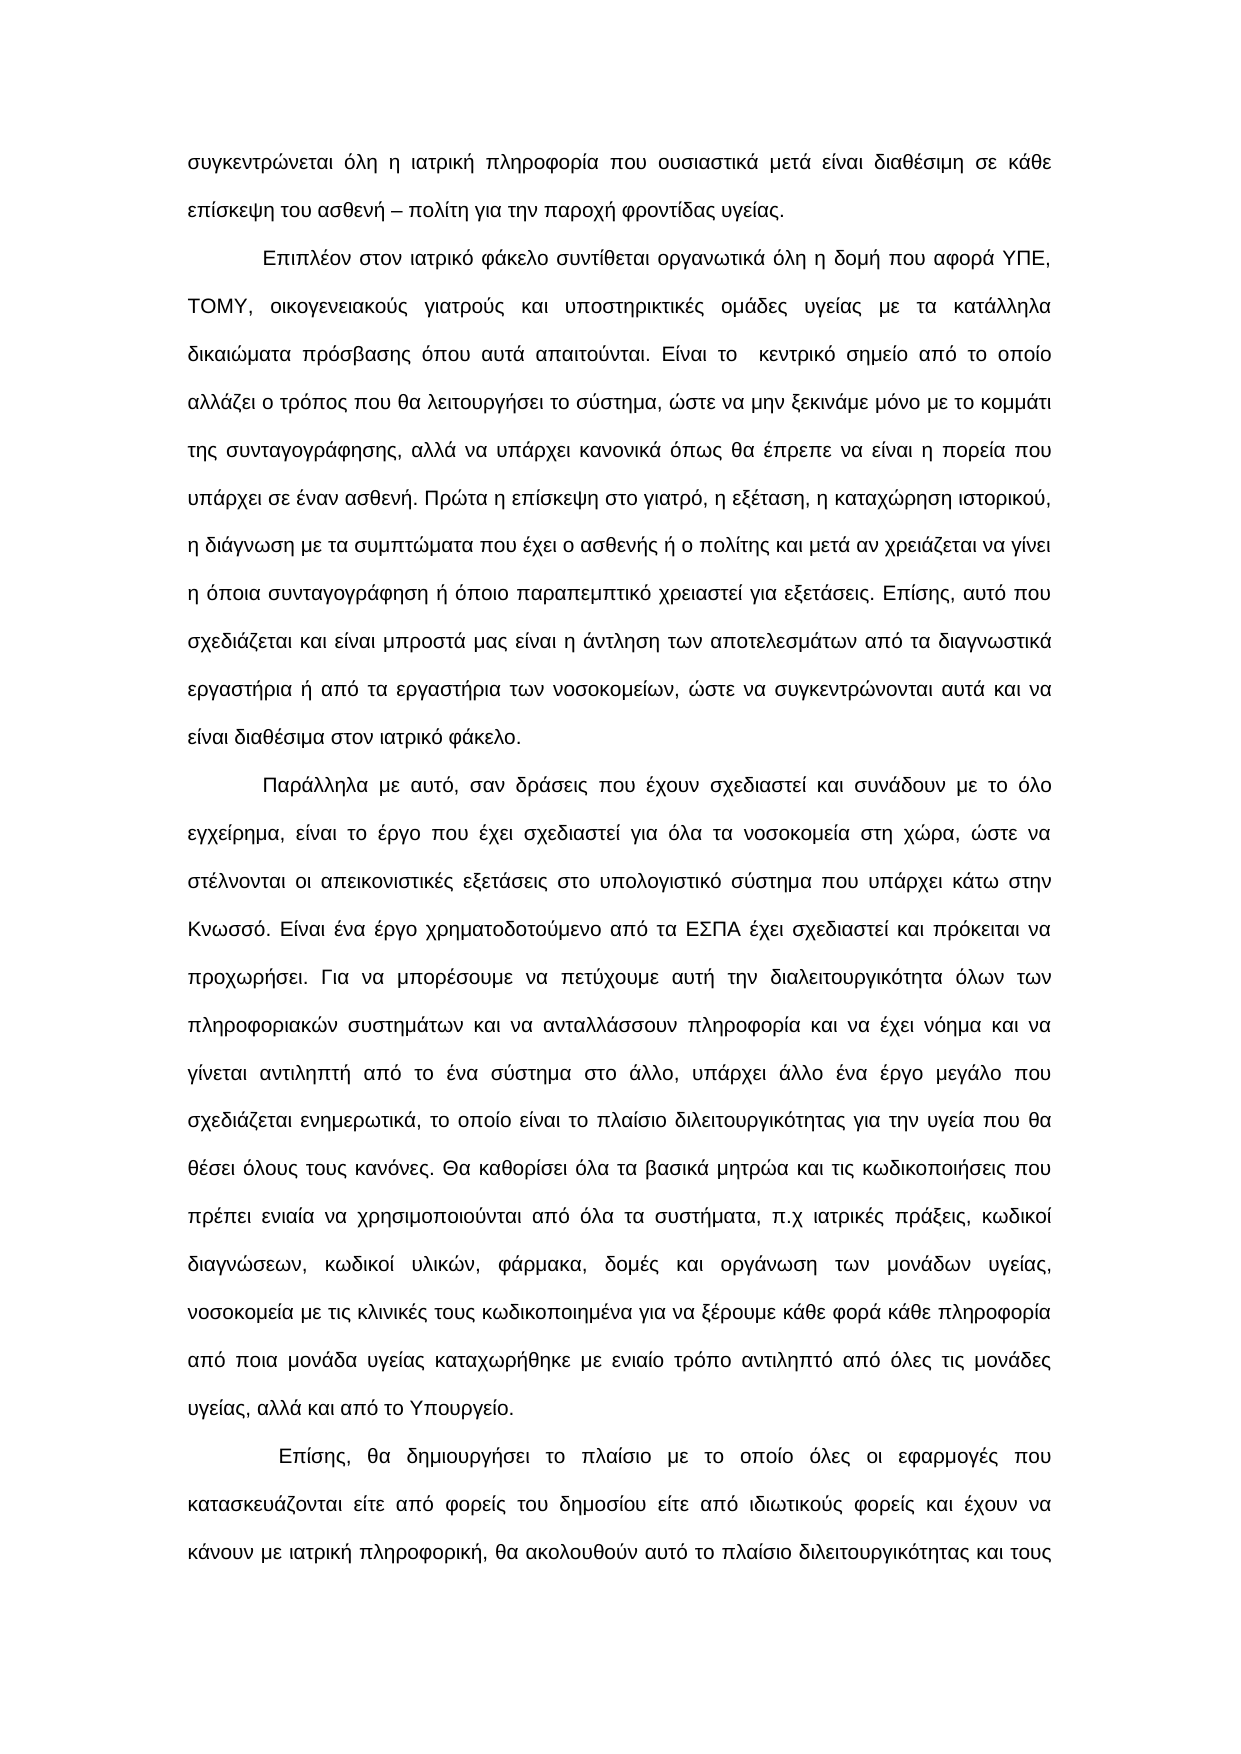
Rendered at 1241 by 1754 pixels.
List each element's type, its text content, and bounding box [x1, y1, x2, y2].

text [187, 150, 1053, 222]
text Παράλληλα με αυτό, σαν δράσεις που έχουν σχεδιαστεί και συνάδουν με το όλο εγχείρημα, είναι το έργο που έχει σχεδιαστεί για όλα τα νοσοκομεία στη χώρα, ώστε να στέλνονται οι απεικονιστικές εξετάσεις στο υπολογιστικό σύστημα που υπάρχει κάτω στην Κνωσσό. Είναι ένα έργο χρηματοδοτούμενο από τα ΕΣΠΑ έχει σχεδιαστεί και πρόκειται να προχωρήσει. Για να μπορέσουμε να πετύχουμε αυτή την διαλειτουργικότητα όλων των πληροφοριακών συστημάτων και να ανταλλάσσουν πληροφορία και να έχει νόημα και να γίνεται αντιληπτή από το ένα σύστημα στο άλλο, υπάρχει άλλο ένα έργο μεγάλο που σχεδιάζεται ενημερωτικά, το οποίο είναι το πλαίσιο διλειτουργικότητας για την υγεία που θα θέσει όλους τους κανόνες. Θα καθορίσει όλα τα βασικά μητρώα και τις κωδικοποιήσεις που πρέπει ενιαία να χρησιμοποιούνται από όλα τα συστήματα, π.χ ιατρικές πράξεις, κωδικοί διαγνώσεων, κωδικοί υλικών, φάρμακα, δομές και οργάνωση των μονάδων υγείας, νοσοκομεία με τις κλινικές τους κωδικοποιημένα για να ξέρουμε κάθε φορά κάθε πληροφορία από ποια μονάδα υγείας καταχωρήθηκε με ενιαίο τρόπο αντιληπτό από όλες τις μονάδες υγείας, αλλά και από το Υπουργείο. [187, 773, 1053, 1420]
text Επιπλέον στον ιατρικό φάκελο συντίθεται οργανωτικά όλη η δομή που αφορά ΥΠΕ, ΤΟΜΥ, οικογενειακούς γιατρούς και υποστηρικτικές ομάδες υγείας με τα κατάλληλα δικαιώματα πρόσβασης όπου αυτά απαιτούνται. Είναι το κεντρικό σημείο από το οποίο αλλάζει ο τρόπος που θα λειτουργήσει το σύστημα, ώστε να μην ξεκινάμε μόνο με το κομμάτι της συνταγογράφησης, αλλά να υπάρχει κανονικά όπως θα έπρεπε να είναι η πορεία που υπάρχει σε έναν ασθενή. Πρώτα η επίσκεψη στο γιατρό, η εξέταση, η καταχώρηση ιστορικού, η διάγνωση με τα συμπτώματα που έχει ο ασθενής ή ο πολίτης και μετά αν χρειάζεται να γίνει η όποια συνταγογράφηση ή όποιο παραπεμπτικό χρειαστεί για εξετάσεις. Επίσης, αυτό που σχεδιάζεται και είναι μπροστά μας είναι η άντληση των αποτελεσμάτων από τα διαγνωστικά εργαστήρια ή από τα εργαστήρια των νοσοκομείων, ώστε να συγκεντρώνονται αυτά και να είναι διαθέσιμα στον ιατρικό φάκελο. [187, 246, 1053, 749]
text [187, 1444, 1053, 1563]
